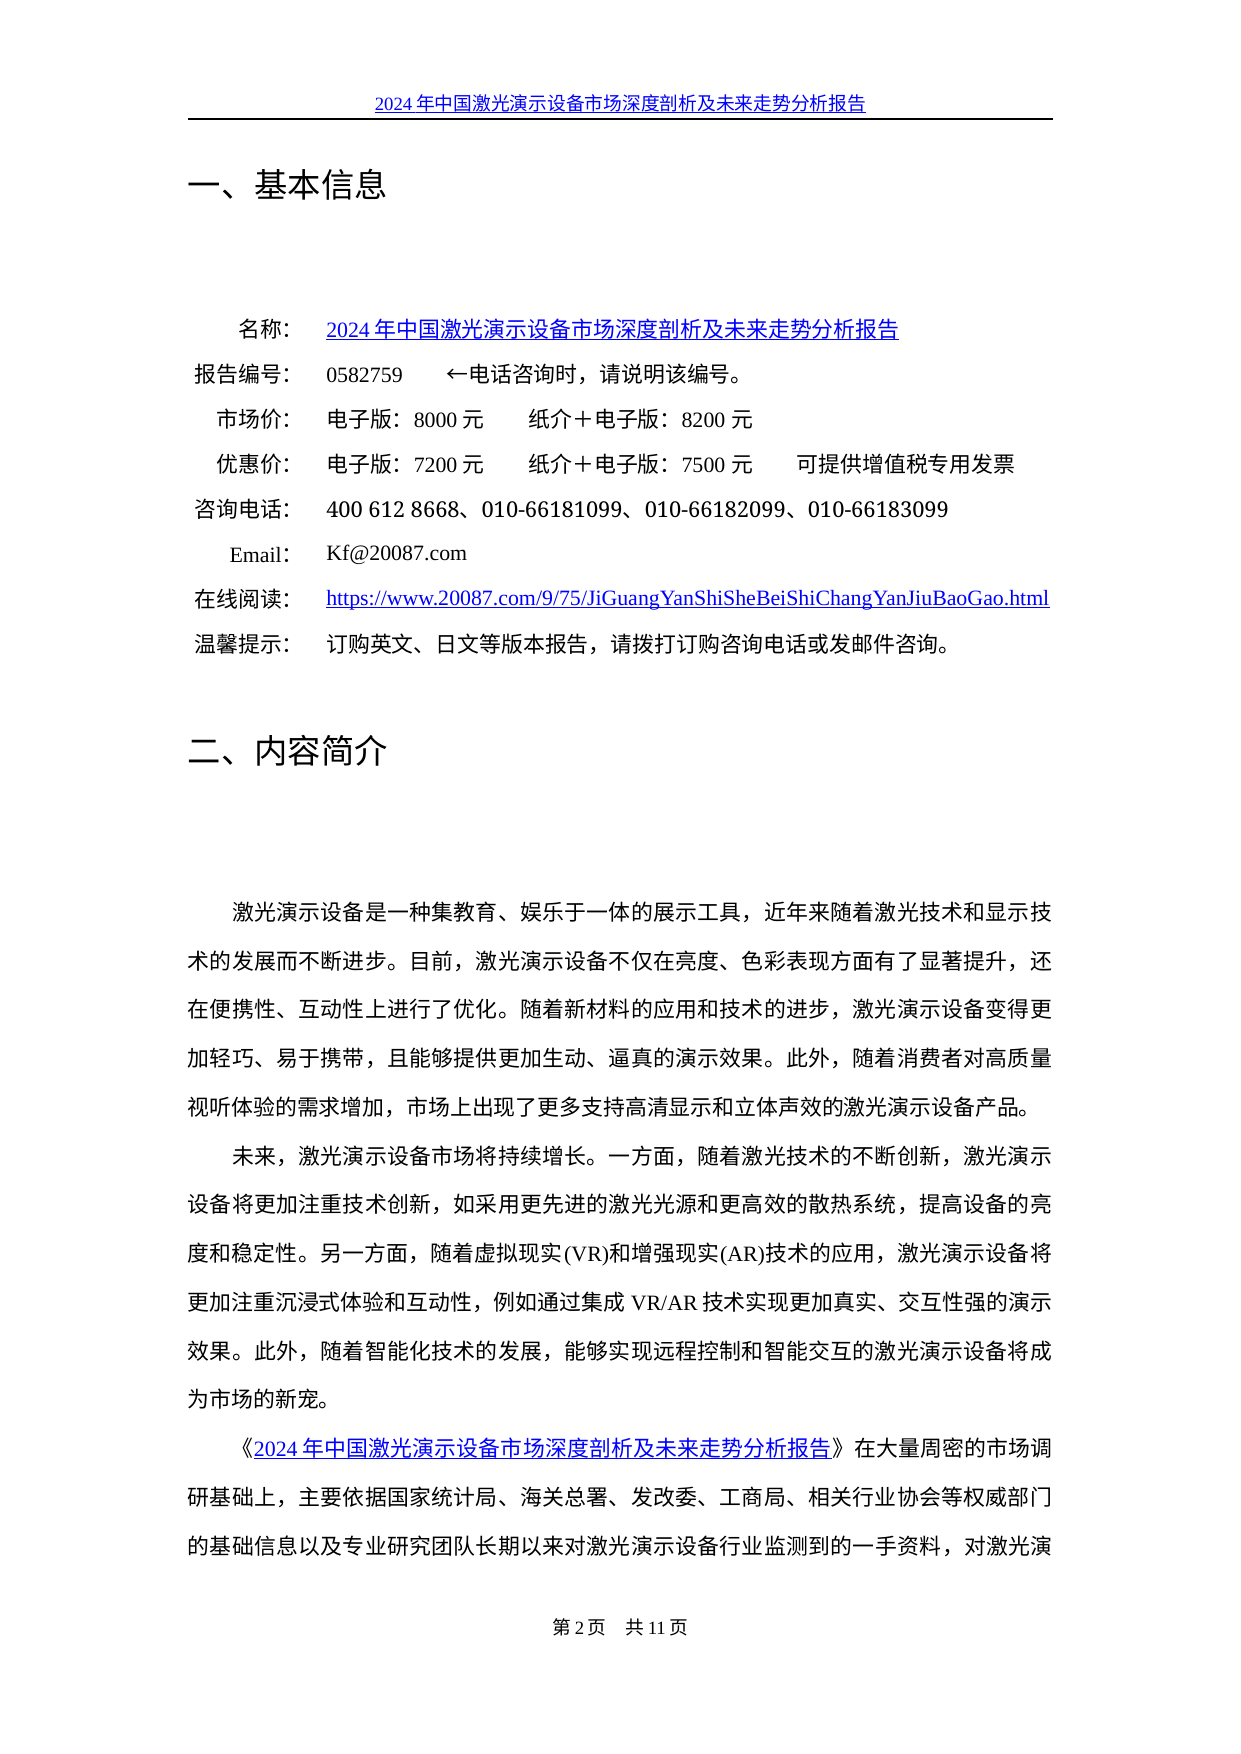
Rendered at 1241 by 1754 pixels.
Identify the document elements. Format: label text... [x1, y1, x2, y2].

table_cell [315, 582, 1073, 627]
title 二、内容简介 [187, 717, 1053, 782]
table_cell Email： [167, 537, 315, 582]
table_cell 温馨提示： [167, 627, 315, 672]
table_cell 400 612 8668、010-66181099、010-66182099、010-66183099 [315, 492, 1073, 537]
table_cell 0582759 ←电话咨询时，请说明该编号。 [315, 357, 1073, 402]
table_header 名称： [167, 312, 315, 357]
table_cell 电子版：8000 元 纸介＋电子版：8200 元 [315, 402, 1073, 447]
table_cell Kf@20087.com [315, 537, 1073, 582]
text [187, 894, 1053, 1561]
table_cell 电子版：7200 元 纸介＋电子版：7500 元 可提供增值税专用发票 [315, 447, 1073, 492]
table_header 2024年中国激光演示设备市场深度剖析及未来走势分析报告 [315, 312, 1073, 357]
table_cell 咨询电话： [167, 492, 315, 537]
table_cell 在线阅读： [167, 582, 315, 627]
table_cell 优惠价： [167, 447, 315, 492]
table_cell 市场价： [167, 402, 315, 447]
table_cell 订购英文、日文等版本报告，请拨打订购咨询电话或发邮件咨询。 [315, 627, 1073, 672]
table_cell 报告编号： [167, 357, 315, 402]
title 一、基本信息 [187, 150, 1053, 215]
